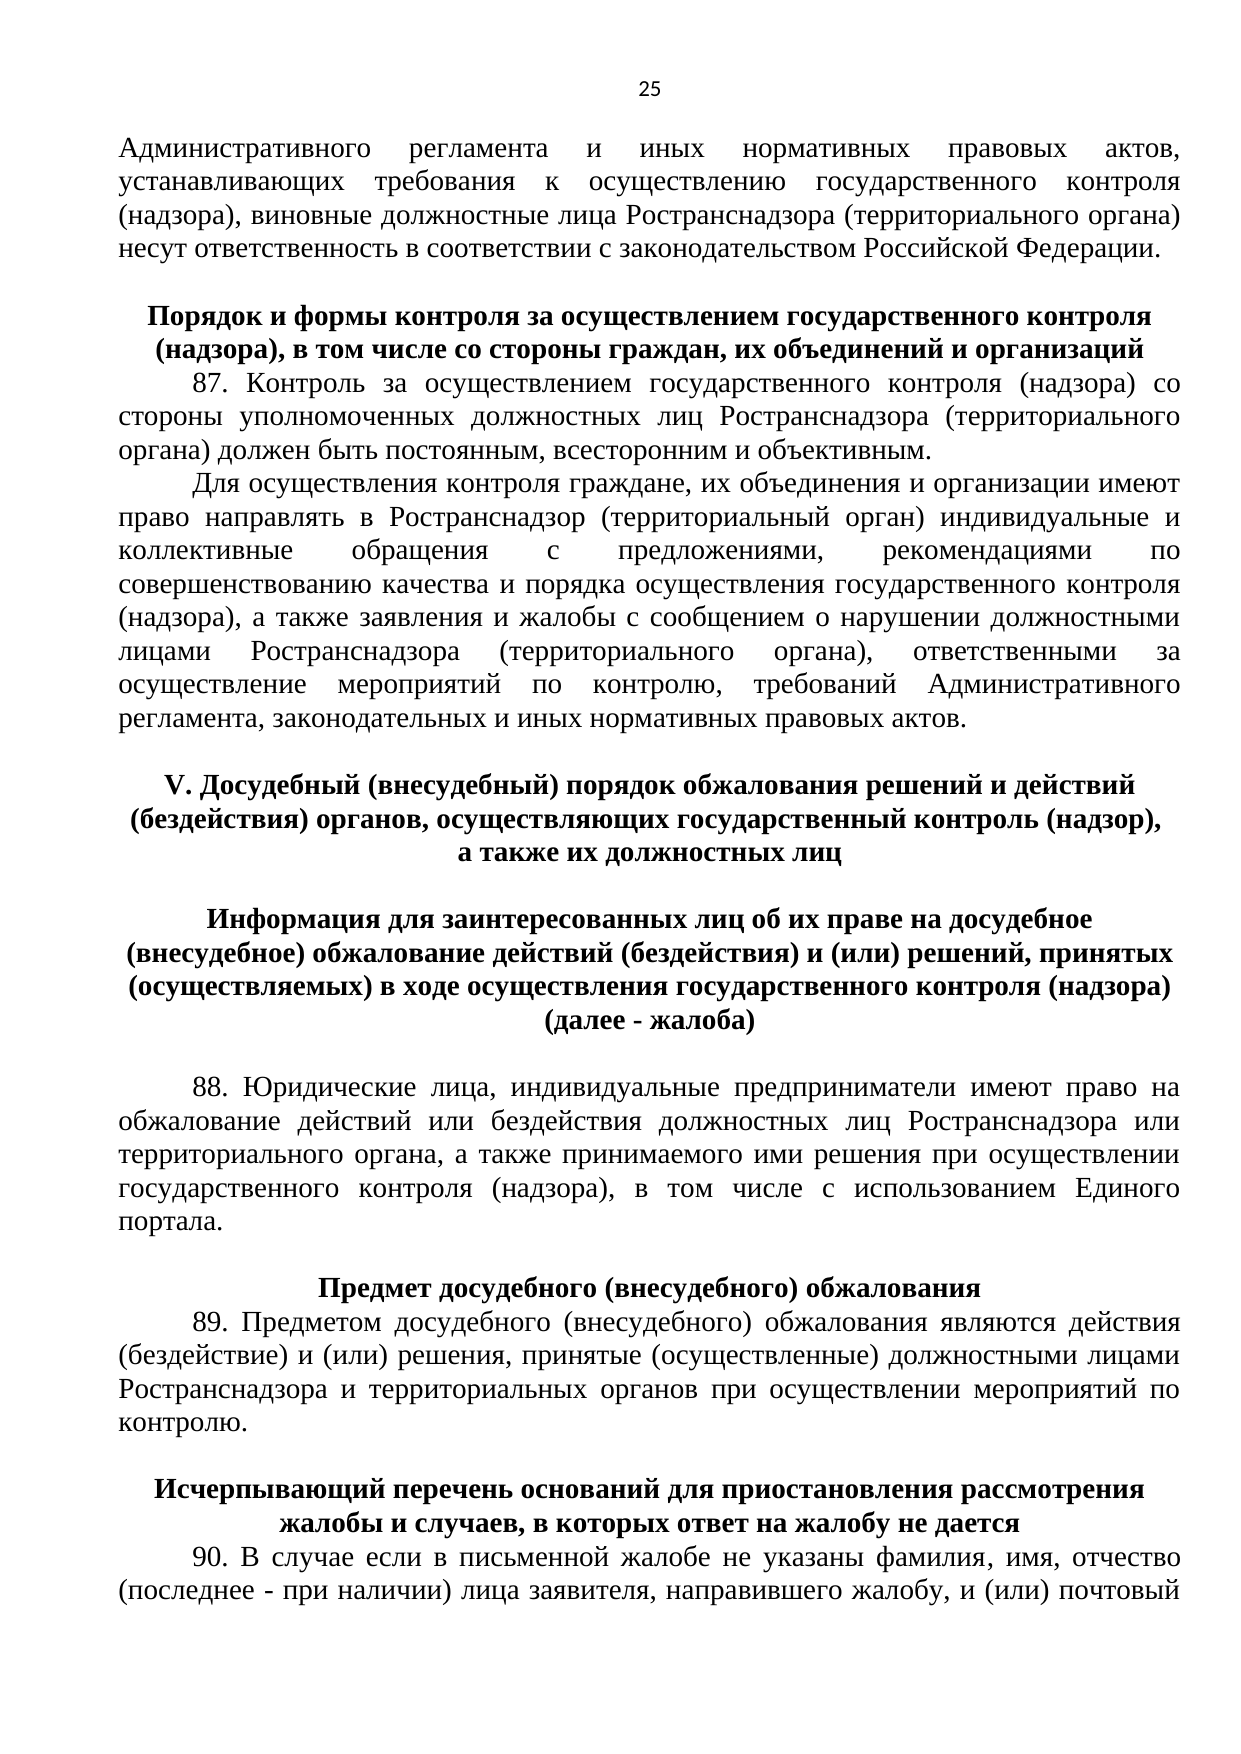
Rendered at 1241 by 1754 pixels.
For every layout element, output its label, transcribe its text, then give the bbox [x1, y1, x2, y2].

text Исчерпывающий перечень оснований для приостановления рассмотрения жалобы и случаев, в которых ответ на жалобу не дается [118, 1472, 1181, 1539]
text Предмет досудебного (внесудебного) обжалования [118, 1270, 1181, 1304]
text Для осуществления контроля граждане, их объединения и организации имеют право направлять в Ространснадзор (территориальный орган) индивидуальные и коллективные обращения с предложениями, рекомендациями по совершенствованию качества и порядка осуществления государственного контроля (надзора), а также заявления и жалобы с сообщением о нарушении должностными лицами Ространснадзора (территориального органа), ответственными за осуществление мероприятий по контролю, требований Административного регламента, законодательных и иных нормативных правовых актов. [118, 465, 1181, 734]
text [118, 1539, 1181, 1606]
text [118, 130, 1181, 264]
text V. Досудебный (внесудебный) порядок обжалования решений и действий (бездействия) органов, осуществляющих государственный контроль (надзор), а также их должностных лиц [118, 767, 1181, 868]
text 88. Юридические лица, индивидуальные предприниматели имеют право на обжалование действий или бездействия должностных лиц Ространснадзора или территориального органа, а также принимаемого ими решения при осуществлении государственного контроля (надзора), в том числе с использованием Единого портала. [118, 1069, 1181, 1237]
text Информация для заинтересованных лиц об их праве на досудебное (внесудебное) обжалование действий (бездействия) и (или) решений, принятых (осуществляемых) в ходе осуществления государственного контроля (надзора) [118, 901, 1181, 1002]
text 87. Контроль за осуществлением государственного контроля (надзора) со стороны уполномоченных должностных лиц Ространснадзора (территориального органа) должен быть постоянным, всесторонним и объективным. [118, 365, 1181, 465]
text Порядок и формы контроля за осуществлением государственного контроля (надзора), в том числе со стороны граждан, их объединений и организаций [118, 298, 1181, 365]
text (далее - жалоба) [118, 1002, 1181, 1036]
text 89. Предметом досудебного (внесудебного) обжалования являются действия (бездействие) и (или) решения, принятые (осуществленные) должностными лицами Ространснадзора и территориальных органов при осуществлении мероприятий по контролю. [118, 1304, 1181, 1438]
